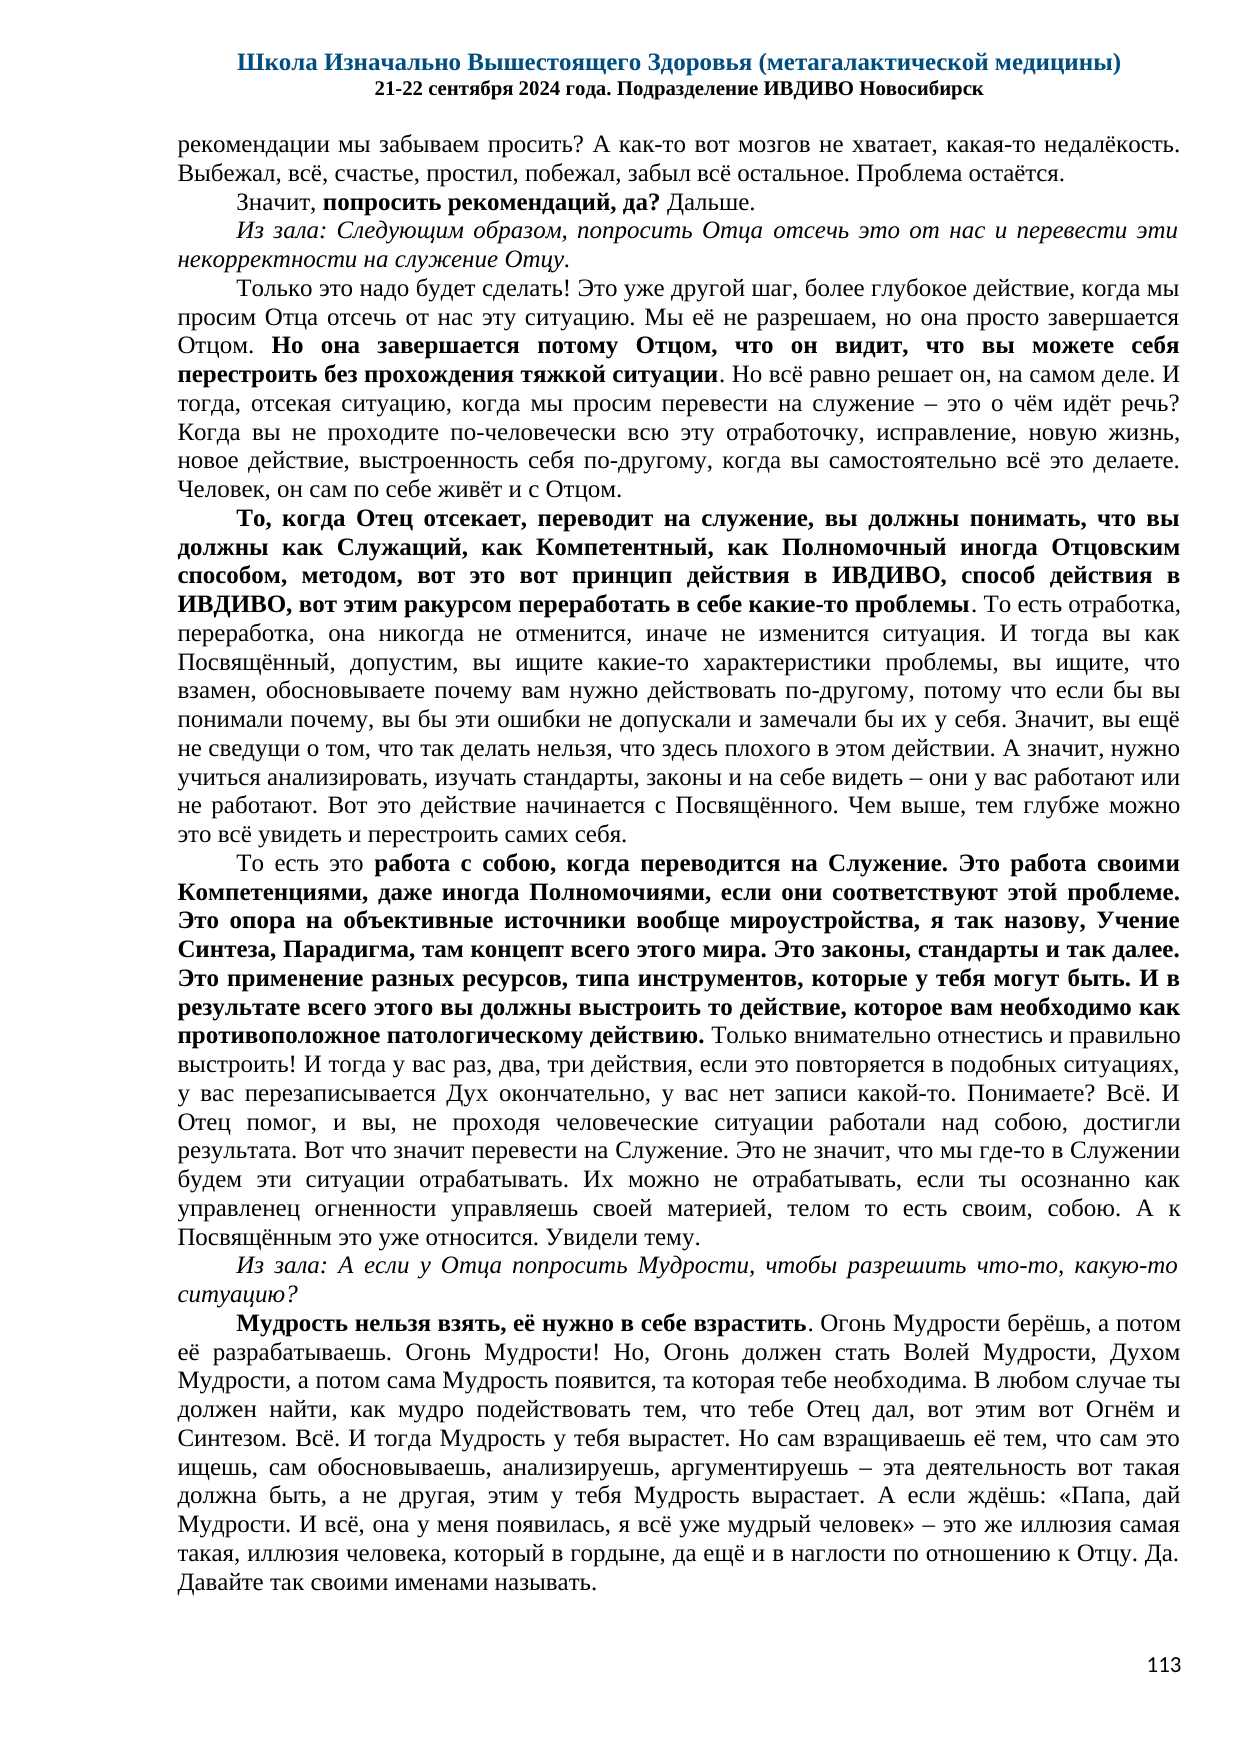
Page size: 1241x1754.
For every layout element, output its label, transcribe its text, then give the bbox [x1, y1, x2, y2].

text То есть это работа с собою, когда переводится на Служение. Это работа своими Компетенциями, даже иногда Полномочиями, если они соответствуют этой проблеме. Это опора на объективные источники вообще мироустройства, я так назову, Учение Синтеза, Парадигма, там концепт всего этого мира. Это законы, стандарты и так далее. Это применение разных ресурсов, типа инструментов, которые у тебя могут быть. И в результате всего этого вы должны выстроить то действие, которое вам необходимо как противоположное патологическому действию. Только внимательно отнестись и правильно выстроить! И тогда у вас раз, два, три действия, если это повторяется в подобных ситуациях, у вас перезаписывается Дух окончательно, у вас нет записи какой-то. Понимаете? Всё. И Отец помог, и вы, не проходя человеческие ситуации работали над собою, достигли результата. Вот что значит перевести на Служение. Это не значит, что мы где-то в Служении будем эти ситуации отрабатывать. Их можно не отрабатывать, если ты осознанно как управленец огненности управляешь своей материей, телом то есть своим, собою. А к Посвящённым это уже относится. Увидели тему. [177, 848, 1181, 1251]
text Из зала: Следующим образом, попросить Отца отсечь это от нас и перевести эти некорректности на служение Отцу. [177, 216, 1181, 273]
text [177, 129, 1181, 187]
text Только это надо будет сделать! Это уже другой шаг, более глубокое действие, когда мы просим Отца отсечь от нас эту ситуацию. Мы её не разрешаем, но она просто завершается Отцом. Но она завершается потому Отцом, что он видит, что вы можете себя перестроить без прохождения тяжкой ситуации. Но всё равно решает он, на самом деле. И тогда, отсекая ситуацию, когда мы просим перевести на служение – это о чём идёт речь? Когда вы не проходите по-человечески всю эту отработочку, исправление, новую жизнь, новое действие, выстроенность себя по-другому, когда вы самостоятельно всё это делаете. Человек, он сам по себе живёт и с Отцом. [177, 273, 1181, 503]
text Мудрость нельзя взять, её нужно в себе взрастить. Огонь Мудрости берёшь, а потом её разрабатываешь. Огонь Мудрости! Но, Огонь должен стать Волей Мудрости, Духом Мудрости, а потом сама Мудрость появится, та которая тебе необходима. В любом случае ты должен найти, как мудро подействовать тем, что тебе Отец дал, вот этим вот Огнём и Синтезом. Всё. И тогда Мудрость у тебя вырастет. Но сам взращиваешь её тем, что сам это ищешь, сам обосновываешь, анализируешь, аргументируешь – эта деятельность вот такая должна быть, а не другая, этим у тебя Мудрость вырастает. А если ждёшь: «Папа, дай Мудрости. И всё, она у меня появилась, я всё уже мудрый человек» – это же иллюзия самая такая, иллюзия человека, который в гордыне, да ещё и в наглости по отношению к Отцу. Да. Давайте так своими именами называть. [177, 1308, 1181, 1596]
text То, когда Отец отсекает, переводит на служение, вы должны понимать, что вы должны как Служащий, как Компетентный, как Полномочный иногда Отцовским способом, методом, вот это вот принцип действия в ИВДИВО, способ действия в ИВДИВО, вот этим ракурсом переработать в себе какие-то проблемы. То есть отработка, переработка, она никогда не отменится, иначе не изменится ситуация. И тогда вы как Посвящённый, допустим, вы ищите какие-то характеристики проблемы, вы ищите, что взамен, обосновываете почему вам нужно действовать по-другому, потому что если бы вы понимали почему, вы бы эти ошибки не допускали и замечали бы их у себя. Значит, вы ещё не сведущи о том, что так делать нельзя, что здесь плохого в этом действии. А значит, нужно учиться анализировать, изучать стандарты, законы и на себе видеть – они у вас работают или не работают. Вот это действие начинается с Посвящённого. Чем выше, тем глубже можно это всё увидеть и перестроить самих себя. [177, 503, 1181, 848]
text Из зала: А если у Отца попросить Мудрости, чтобы разрешить что-то, какую-то ситуацию? [177, 1251, 1181, 1308]
text Значит, попросить рекомендаций, да? Дальше. [177, 187, 1181, 216]
